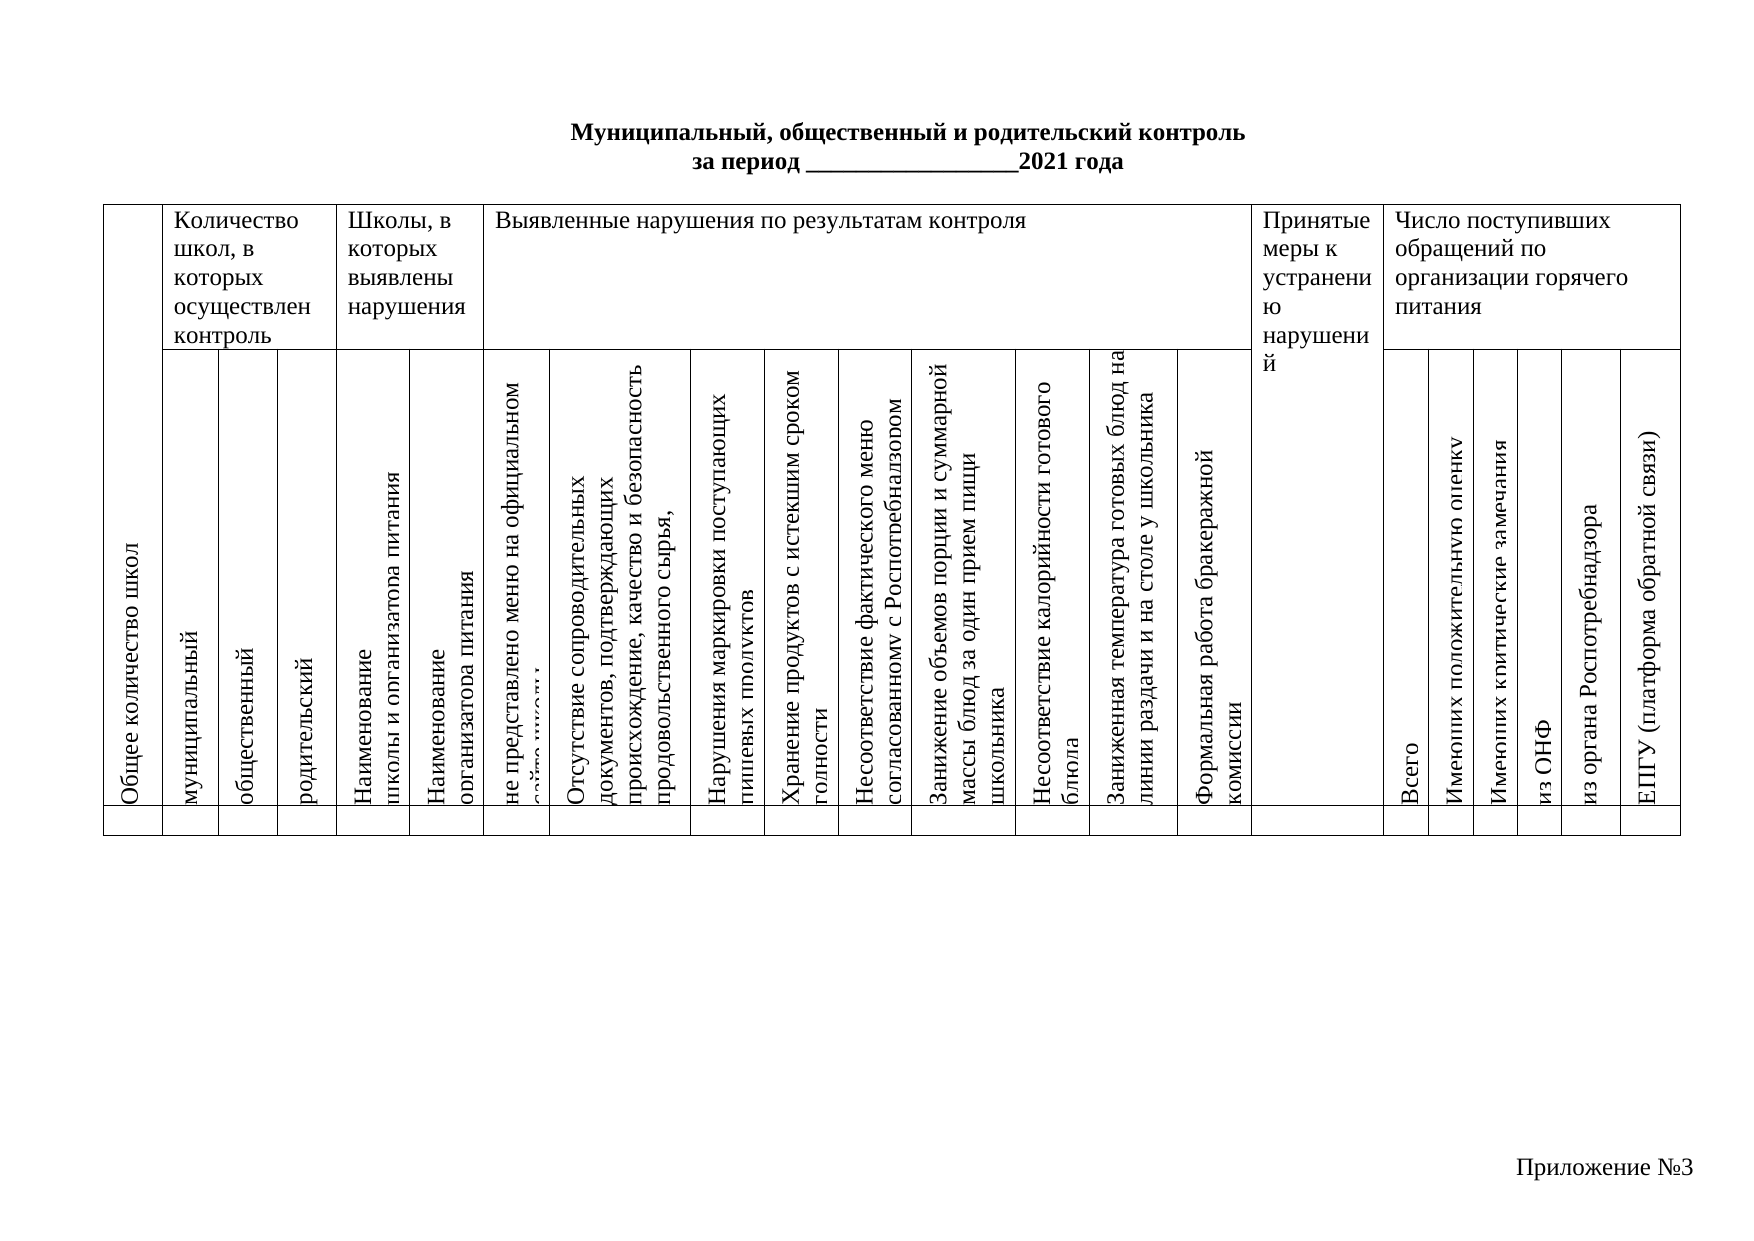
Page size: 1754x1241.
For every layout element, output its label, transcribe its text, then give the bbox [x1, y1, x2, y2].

table_cell [912, 806, 1015, 835]
table_cell [765, 806, 838, 835]
table_cell Отсутствие сопроводительных документов, подтверждающих происхождение, качество и безопасность продовольственного сырья, поступающего на пищеблок [550, 350, 690, 805]
table_cell [550, 806, 690, 835]
table_cell [219, 806, 277, 835]
table_cell [1178, 806, 1251, 835]
table_cell [104, 806, 162, 835]
table_header Принятые меры к устранению нарушений [1252, 205, 1383, 805]
table_cell [1384, 806, 1428, 835]
table_cell муниципальный [163, 350, 218, 805]
table_cell Наименование организатора питания [410, 350, 483, 805]
table_cell ЕПГУ (платформа обратной связи) [1621, 350, 1680, 805]
text Приложение №3 [103, 1152, 1713, 1181]
table_cell Занижение объемов порции и суммарной массы блюд за один прием пищи школьника [912, 350, 1015, 805]
table_cell [337, 806, 409, 835]
table_cell Хранение продуктов с истекшим сроком годности [765, 350, 838, 805]
table_cell не представлено меню на официальном сайте школы [484, 350, 549, 805]
table_cell родительский [278, 350, 336, 805]
table_cell [1621, 806, 1680, 835]
table_cell из органа Роспотребнадзора [1562, 350, 1620, 805]
table_cell [410, 806, 483, 835]
table_cell Заниженная температура готовых блюд на линии раздачи и на столе у школьника [1090, 350, 1177, 805]
table_cell [1016, 806, 1089, 835]
table_cell [1090, 806, 1177, 835]
table_cell Формальная работа бракеражной комиссии [1178, 350, 1251, 805]
table_header Число поступивших обращений по организации горячего питания [1384, 205, 1680, 348]
table_header Выявленные нарушения по результатам контроля [484, 205, 1251, 348]
table_cell Всего [1384, 350, 1428, 805]
table_cell [1429, 806, 1473, 835]
table_cell Несоответствие калорийности готового блюда [1016, 350, 1089, 805]
table_header Общее количество школ [104, 205, 162, 805]
text за период _________________2021 года [103, 146, 1713, 175]
table_cell Имеющих положительную оценку [1429, 350, 1473, 805]
table_cell Наименование школы и организатора питания [337, 350, 409, 805]
table_cell [163, 806, 218, 835]
table_cell [484, 806, 549, 835]
table_cell [1252, 806, 1383, 835]
table_cell из ОНФ [1518, 350, 1561, 805]
table_header Школы, в которых выявлены нарушения [337, 205, 483, 348]
table_cell Имеющих критические замечания [1474, 350, 1517, 805]
table_cell общественный [219, 350, 277, 805]
table_cell Нарушения маркировки поступающих пищевых продуктов [691, 350, 764, 805]
table_cell [839, 806, 911, 835]
table_cell [1518, 806, 1561, 835]
table_header Количество школ, в которых осуществлен контроль [163, 205, 336, 348]
table_cell [1474, 806, 1517, 835]
text Муниципальный, общественный и родительский контроль [103, 117, 1713, 146]
table_cell [278, 806, 336, 835]
table_cell Несоответствие фактического меню согласованному с Роспотребнадзором [839, 350, 911, 805]
table_cell [1562, 806, 1620, 835]
table_cell [691, 806, 764, 835]
